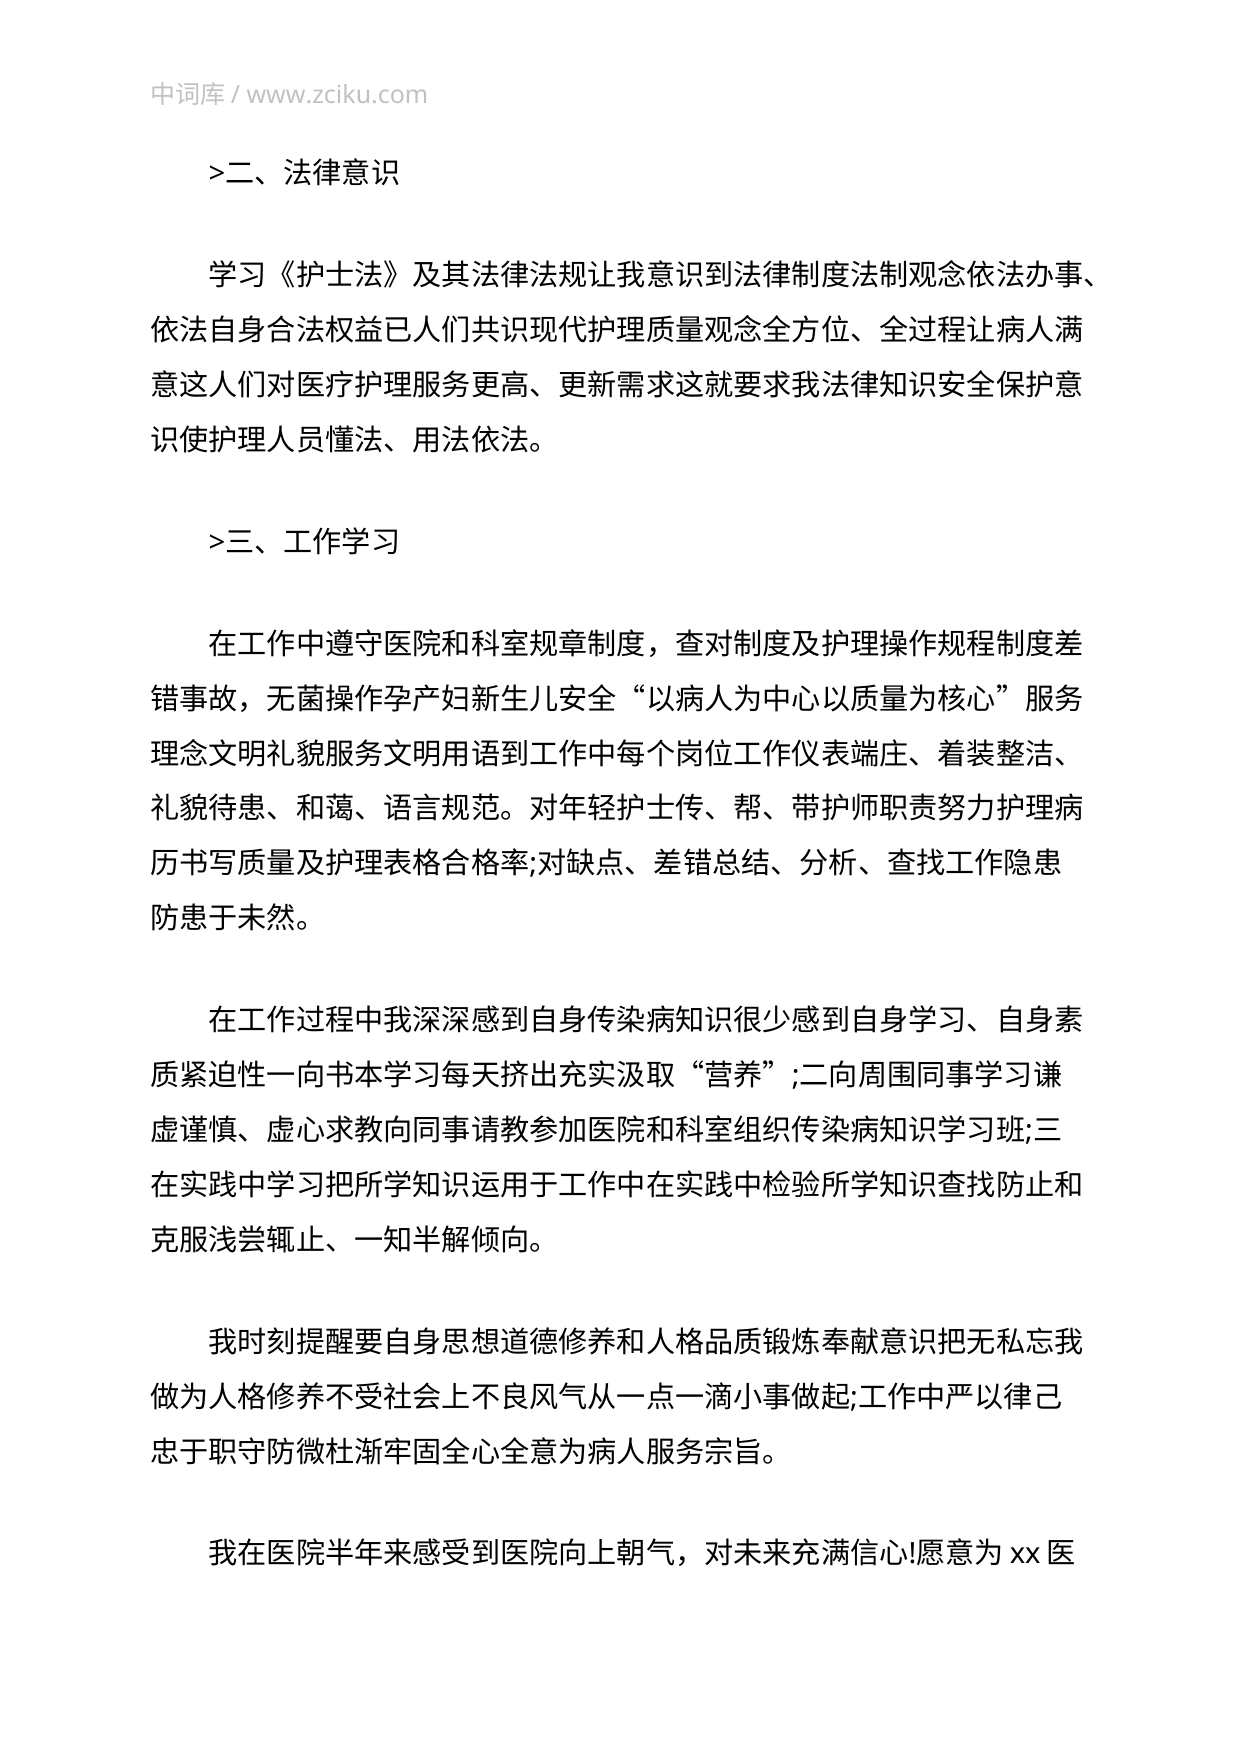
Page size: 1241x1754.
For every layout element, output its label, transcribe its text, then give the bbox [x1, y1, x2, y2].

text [150, 1530, 1090, 1572]
text 在工作中遵守医院和科室规章制度，查对制度及护理操作规程制度差错事故，无菌操作孕产妇新生儿安全“以病人为中心以质量为核心”服务理念文明礼貌服务文明用语到工作中每个岗位工作仪表端庄、着装整洁、礼貌待患、和蔼、语言规范。对年轻护士传、帮、带护师职责努力护理病历书写质量及护理表格合格率;对缺点、差错总结、分析、查找工作隐患防患于未然。 [150, 620, 1090, 937]
text 我时刻提醒要自身思想道德修养和人格品质锻炼奉献意识把无私忘我做为人格修养不受社会上不良风气从一点一滴小事做起;工作中严以律己忠于职守防微杜渐牢固全心全意为病人服务宗旨。 [150, 1318, 1090, 1471]
text 学习《护士法》及其法律法规让我意识到法律制度法制观念依法办事、依法自身合法权益已人们共识现代护理质量观念全方位、全过程让病人满意这人们对医疗护理服务更高、更新需求这就要求我法律知识安全保护意识使护理人员懂法、用法依法。 [150, 252, 1090, 459]
text 在工作过程中我深深感到自身传染病知识很少感到自身学习、自身素质紧迫性一向书本学习每天挤出充实汲取“营养”;二向周围同事学习谦虚谨慎、虚心求教向同事请教参加医院和科室组织传染病知识学习班;三在实践中学习把所学知识运用于工作中在实践中检验所学知识查找防止和克服浅尝辄止、一知半解倾向。 [150, 997, 1090, 1259]
text >二、法律意识 [150, 150, 1090, 192]
text >三、工作学习 [150, 518, 1090, 561]
